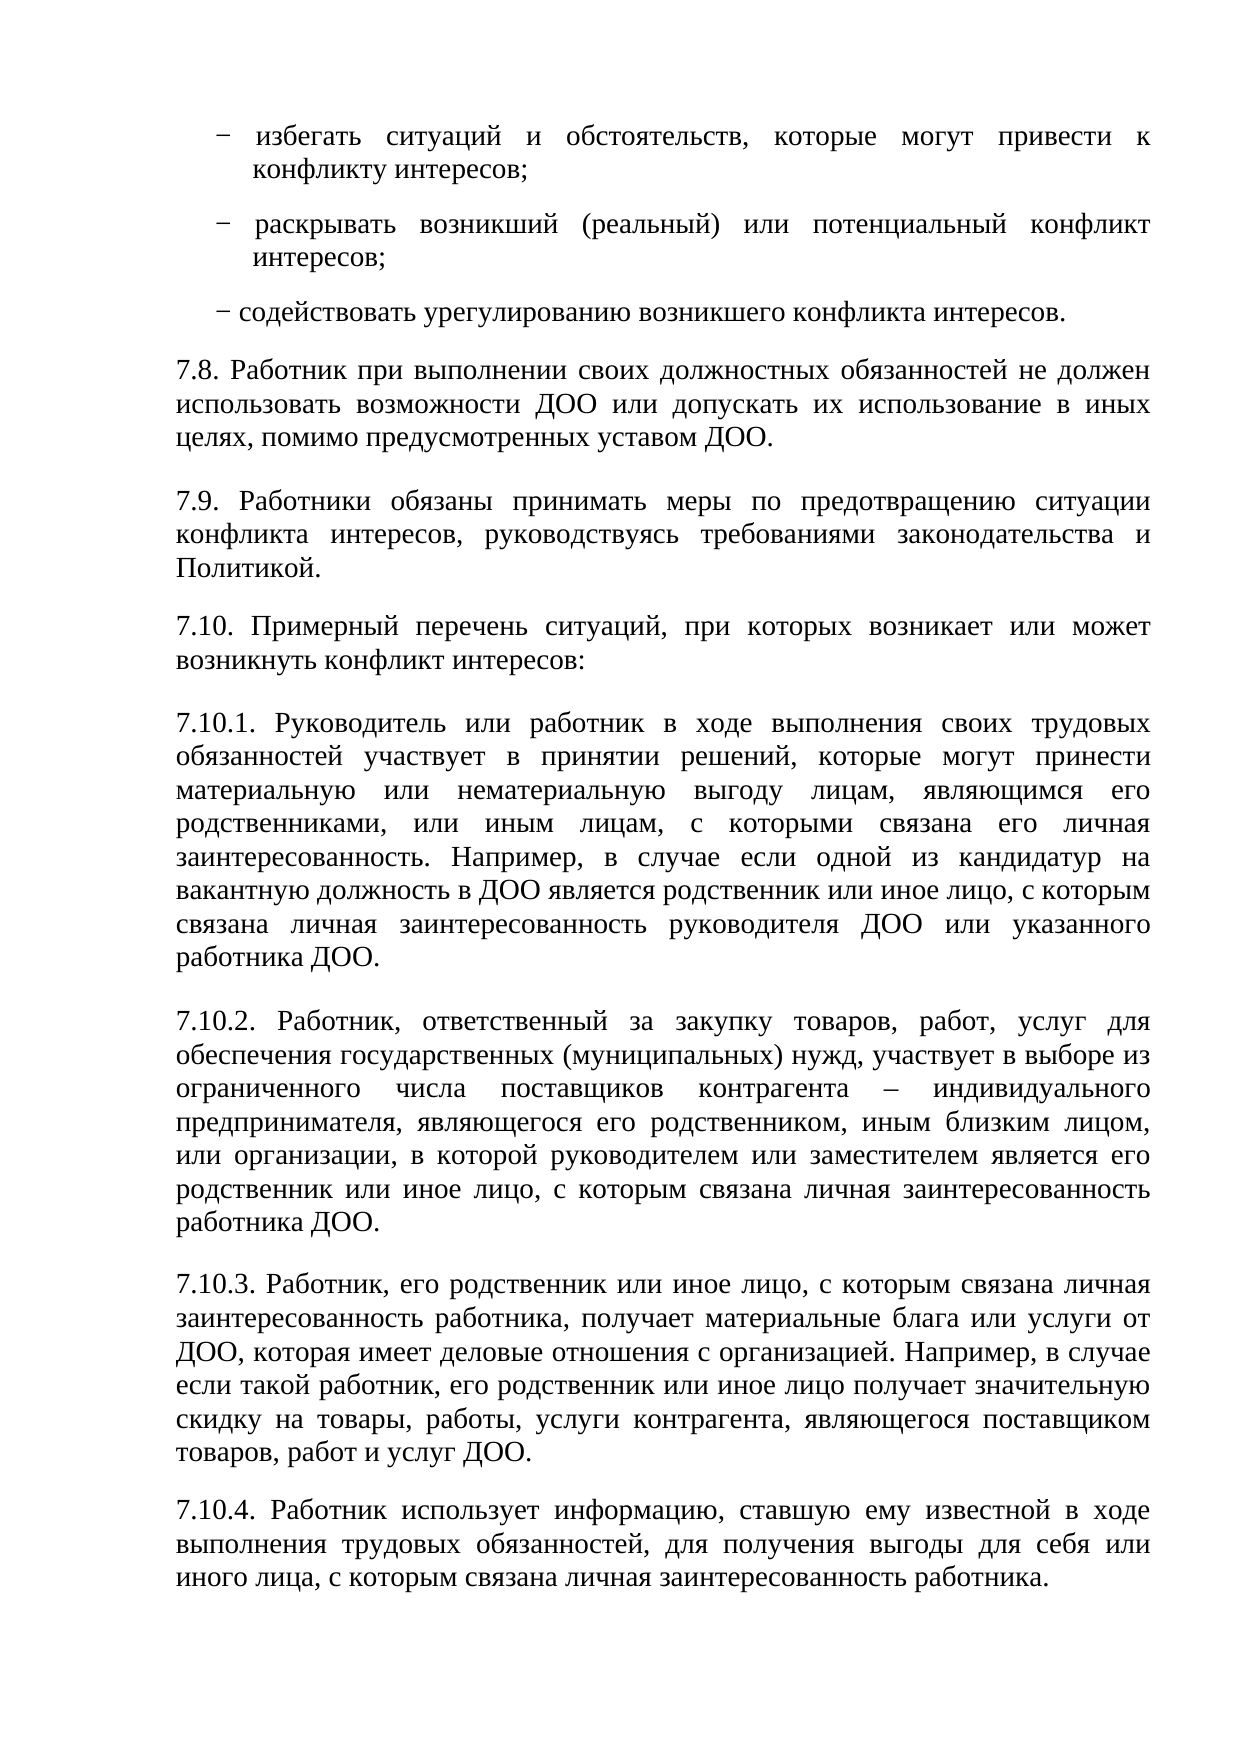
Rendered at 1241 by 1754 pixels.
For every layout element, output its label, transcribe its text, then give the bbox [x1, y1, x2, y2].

text 7.10.2. Работник, ответственный за закупку товаров, работ, услуг для обеспечения государственных (муниципальных) нужд, участвует в выборе из ограниченного числа поставщиков контрагента – индивидуального предпринимателя, являющегося его родственником, иным близким лицом, или организации, в которой руководителем или заместителем является его родственник или иное лицо, с которым связана личная заинтересованность работника ДОО. [176, 1003, 1152, 1238]
text 7.9. Работники обязаны принимать меры по предотвращению ситуации конфликта интересов, руководствуясь требованиями законодательства и Политикой. [176, 483, 1152, 583]
text 7.8. Работник при выполнении своих должностных обязанностей не должен использовать возможности ДОО или допускать их использование в иных целях, помимо предусмотренных уставом ДОО. [176, 352, 1152, 453]
text 7.10.4. Работник использует информацию, ставшую ему известной в ходе выполнения трудовых обязанностей, для получения выгоды для себя или иного лица, с которым связана личная заинтересованность работника. [176, 1492, 1152, 1593]
text − избегать ситуаций и обстоятельств, которые могут привести к конфликту интересов; [215, 118, 1152, 185]
text − содействовать урегулированию возникшего конфликта интересов. [215, 294, 1152, 327]
text − раскрывать возникший (реальный) или потенциальный конфликт интересов; [215, 206, 1152, 273]
text 7.10.1. Руководитель или работник в ходе выполнения своих трудовых обязанностей участвует в принятии решений, которые могут принести материальную или нематериальную выгоду лицам, являющимся его родственниками, или иным лицам, с которыми связана его личная заинтересованность. Например, в случае если одной из кандидатур на вакантную должность в ДОО является родственник или иное лицо, с которым связана личная заинтересованность руководителя ДОО или указанного работника ДОО. [176, 705, 1152, 973]
text 7.10. Примерный перечень ситуаций, при которых возникает или может возникнуть конфликт интересов: [176, 608, 1152, 675]
text 7.10.3. Работник, его родственник или иное лицо, с которым связана личная заинтересованность работника, получает материальные блага или услуги от ДОО, которая имеет деловые отношения с организацией. Например, в случае если такой работник, его родственник или иное лицо получает значительную скидку на товары, работы, услуги контрагента, являющегося поставщиком товаров, работ и услуг ДОО. [176, 1267, 1152, 1468]
